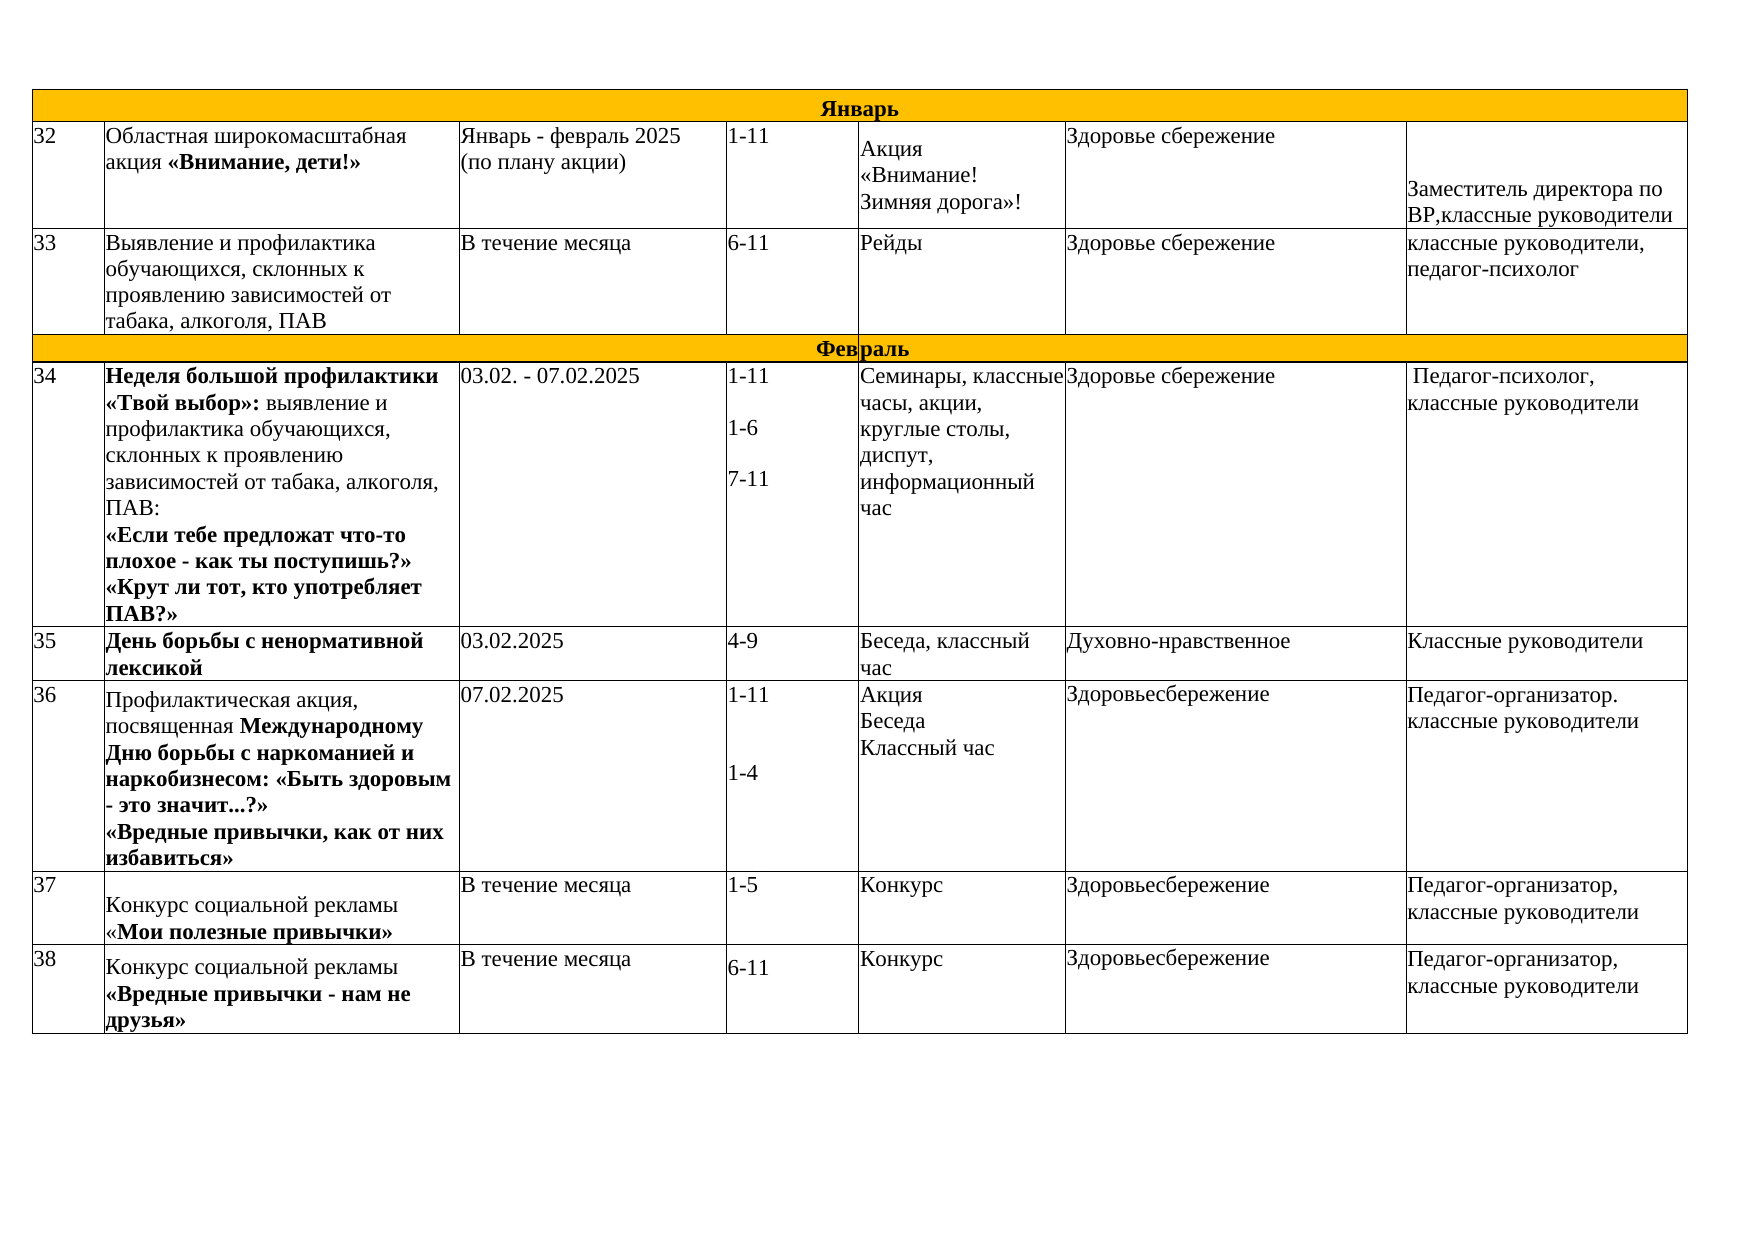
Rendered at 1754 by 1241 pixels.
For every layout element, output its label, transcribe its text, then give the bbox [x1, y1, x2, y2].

table_header Январь [33, 90, 1687, 121]
table_cell 07.02.2025 [460, 681, 726, 871]
table_cell Рейды [859, 229, 1065, 334]
table_cell Акция Беседа Классный час [859, 681, 1065, 871]
table_cell 03.02.2025 [460, 627, 726, 680]
table_cell Здоровьесбережение [1066, 681, 1406, 871]
table_cell Семинары, классные часы, акции, круглые столы, диспут, информационный час [859, 363, 1065, 626]
table_cell 03.02. - 07.02.2025 [460, 363, 726, 626]
table_cell 6-11 [727, 945, 858, 1032]
table_cell Беседа, классный час [859, 627, 1065, 680]
table_cell В течение месяца [460, 229, 726, 334]
table_cell Педагог-психолог, классные руководители [1407, 363, 1687, 626]
table_cell Профилактическая акция, посвященная Международному Дню борьбы с наркоманией и наркобизнесом: «Быть здоровым - это значит...?» «Вредные привычки, как от них избавиться» [105, 681, 459, 871]
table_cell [1407, 872, 1687, 944]
table_cell Конкурс [859, 945, 1065, 1032]
table_cell 1-5 [727, 872, 858, 944]
table_cell Здоровье сбережение [1066, 363, 1406, 626]
table_cell Акция «Внимание! Зимняя дорога»! [859, 122, 1065, 227]
table_cell 6-11 [727, 229, 858, 334]
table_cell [1407, 945, 1687, 1032]
table_cell 37 [33, 872, 104, 944]
table_cell В течение месяца [460, 872, 726, 944]
table_cell 38 [33, 945, 104, 1032]
table_cell 35 [33, 627, 104, 680]
table_cell Педагог-организатор. классные руководители [1407, 681, 1687, 871]
table_cell Заместитель директора по ВР,классные руководители [1407, 122, 1687, 227]
table_cell Здоровье сбережение [1066, 229, 1406, 334]
table_cell 36 [33, 681, 104, 871]
table_cell В течение месяца [460, 945, 726, 1032]
table_cell Выявление и профилактика обучающихся, склонных к проявлению зависимостей от табака, алкоголя, ПАВ [105, 229, 459, 334]
table_cell 4-9 [727, 627, 858, 680]
table_cell Классные руководители [1407, 627, 1687, 680]
table_cell Конкурс социальной рекламы «Вредные привычки - нам не друзья» [105, 945, 459, 1032]
table_cell Фев [33, 335, 858, 361]
table_cell Январь - февраль 2025 (по плану акции) [460, 122, 726, 227]
table_cell Духовно-нравственное [1066, 627, 1406, 680]
table_cell 32 [33, 122, 104, 227]
table_cell Здоровьесбережение [1066, 872, 1406, 944]
table_cell 34 [33, 363, 104, 626]
table_cell День борьбы с ненормативной лексикой [105, 627, 459, 680]
table_cell 1-11 [727, 122, 858, 227]
table_cell Здоровьесбережение [1066, 945, 1406, 1032]
table_cell Конкурс [859, 872, 1065, 944]
table_cell Здоровье сбережение [1066, 122, 1406, 227]
table_cell 1-11 1-6 7-11 [727, 363, 858, 626]
table_cell 1-11 1-4 5-11 [727, 681, 858, 871]
table_cell Областная широкомасштабная акция «Внимание, дети!» [105, 122, 459, 227]
table_cell 33 [33, 229, 104, 334]
table_cell раль [859, 335, 1687, 361]
table_cell Конкурс социальной рекламы «Мои полезные привычки» [105, 872, 459, 944]
table_cell классные руководители, педагог-психолог [1407, 229, 1687, 334]
table_cell Неделя большой профилактики «Твой выбор»: выявление и профилактика обучающихся, склонных к проявлению зависимостей от табака, алкоголя, ПАВ: «Если тебе предложат что-то плохое - как ты поступишь?» «Крут ли тот, кто употребляет ПАВ?» [105, 363, 459, 626]
